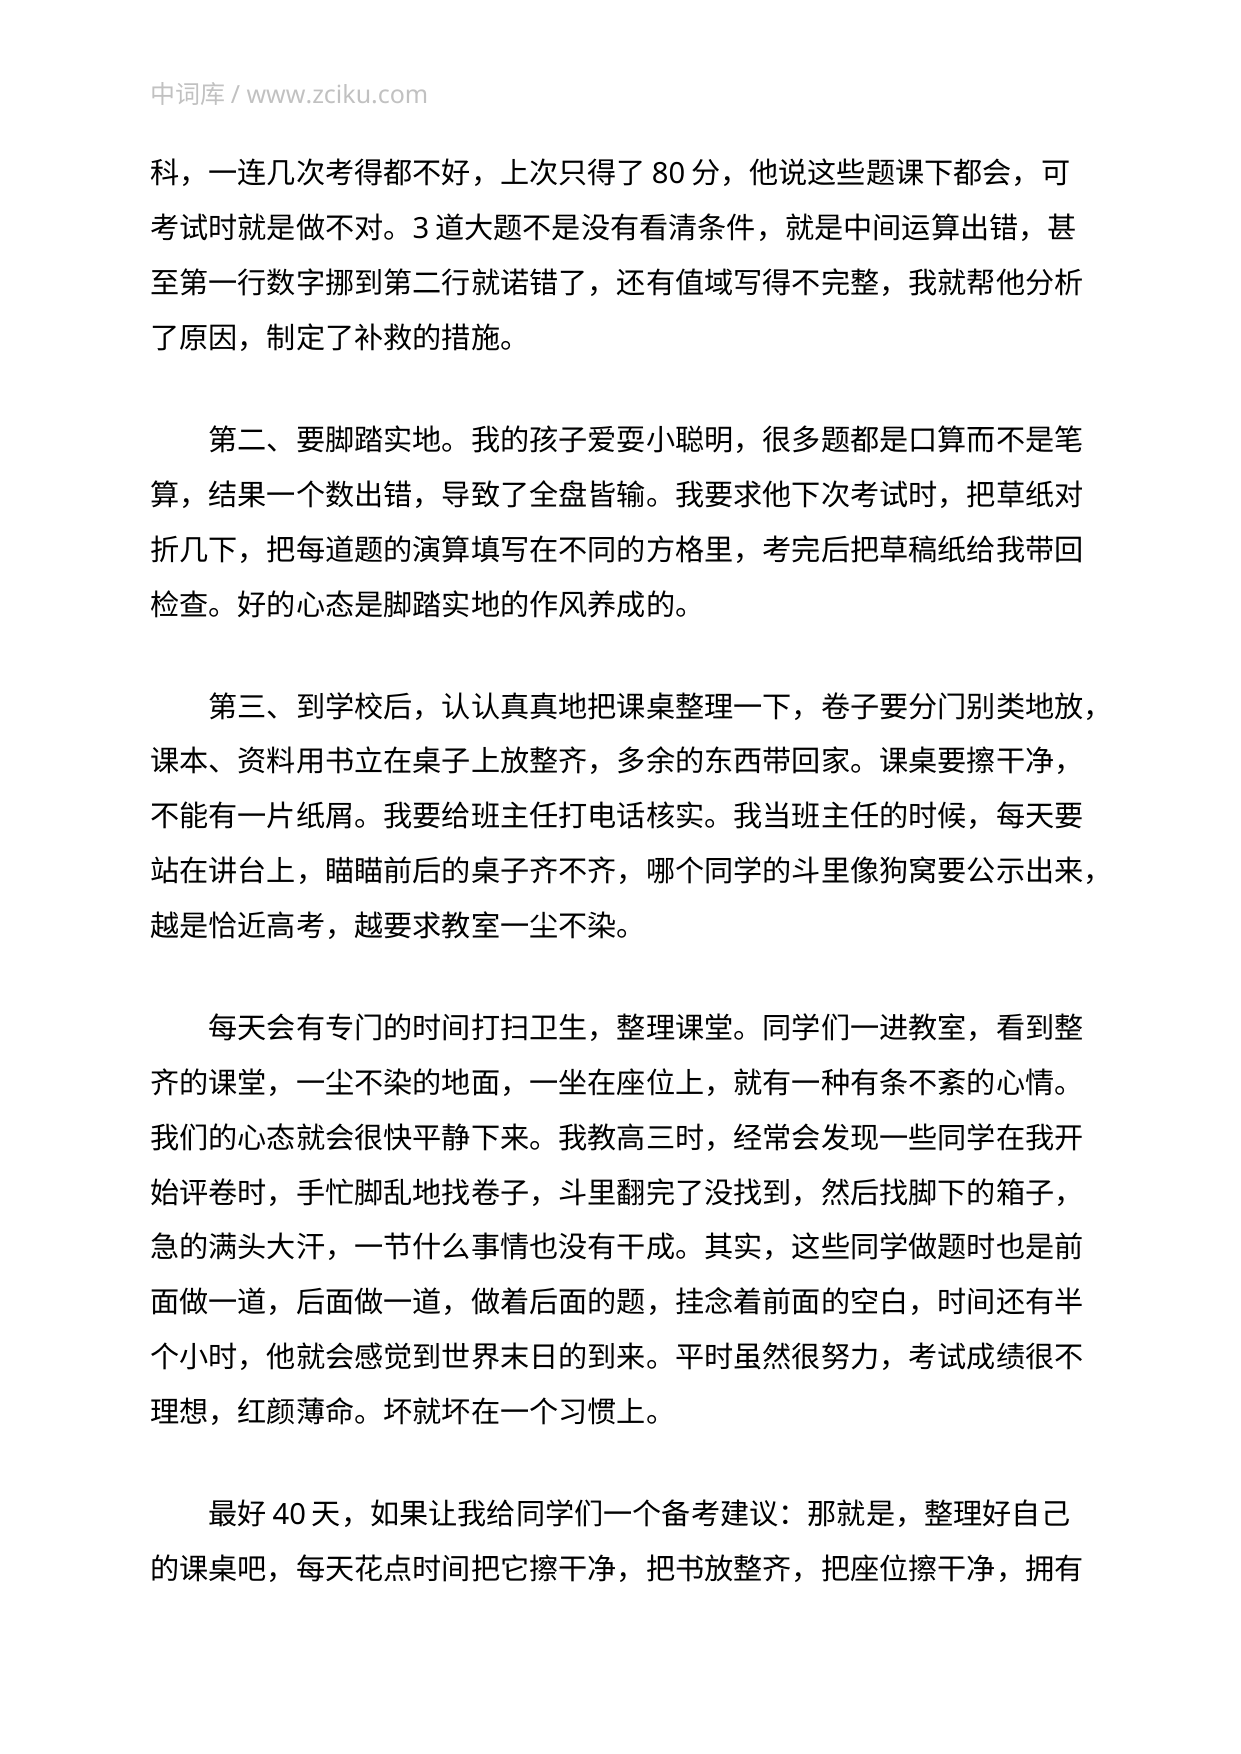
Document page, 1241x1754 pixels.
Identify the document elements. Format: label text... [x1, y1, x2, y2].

text 第三、到学校后，认认真真地把课桌整理一下，卷子要分门别类地放，课本、资料用书立在桌子上放整齐，多余的东西带回家。课桌要擦干净，不能有一片纸屑。我要给班主任打电话核实。我当班主任的时候，每天要站在讲台上，瞄瞄前后的桌子齐不齐，哪个同学的斗里像狗窝要公示出来，越是恰近高考，越要求教室一尘不染。 [150, 683, 1090, 945]
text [150, 1491, 1090, 1588]
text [150, 150, 1090, 357]
text 每天会有专门的时间打扫卫生，整理课堂。同学们一进教室，看到整齐的课堂，一尘不染的地面，一坐在座位上，就有一种有条不紊的心情。我们的心态就会很快平静下来。我教高三时，经常会发现一些同学在我开始评卷时，手忙脚乱地找卷子，斗里翻完了没找到，然后找脚下的箱子，急的满头大汗，一节什么事情也没有干成。其实，这些同学做题时也是前面做一道，后面做一道，做着后面的题，挂念着前面的空白，时间还有半个小时，他就会感觉到世界末日的到来。平时虽然很努力，考试成绩很不理想，红颜薄命。坏就坏在一个习惯上。 [150, 1004, 1090, 1431]
text 第二、要脚踏实地。我的孩子爱耍小聪明，很多题都是口算而不是笔算，结果一个数出错，导致了全盘皆输。我要求他下次考试时，把草纸对折几下，把每道题的演算填写在不同的方格里，考完后把草稿纸给我带回检查。好的心态是脚踏实地的作风养成的。 [150, 417, 1090, 624]
